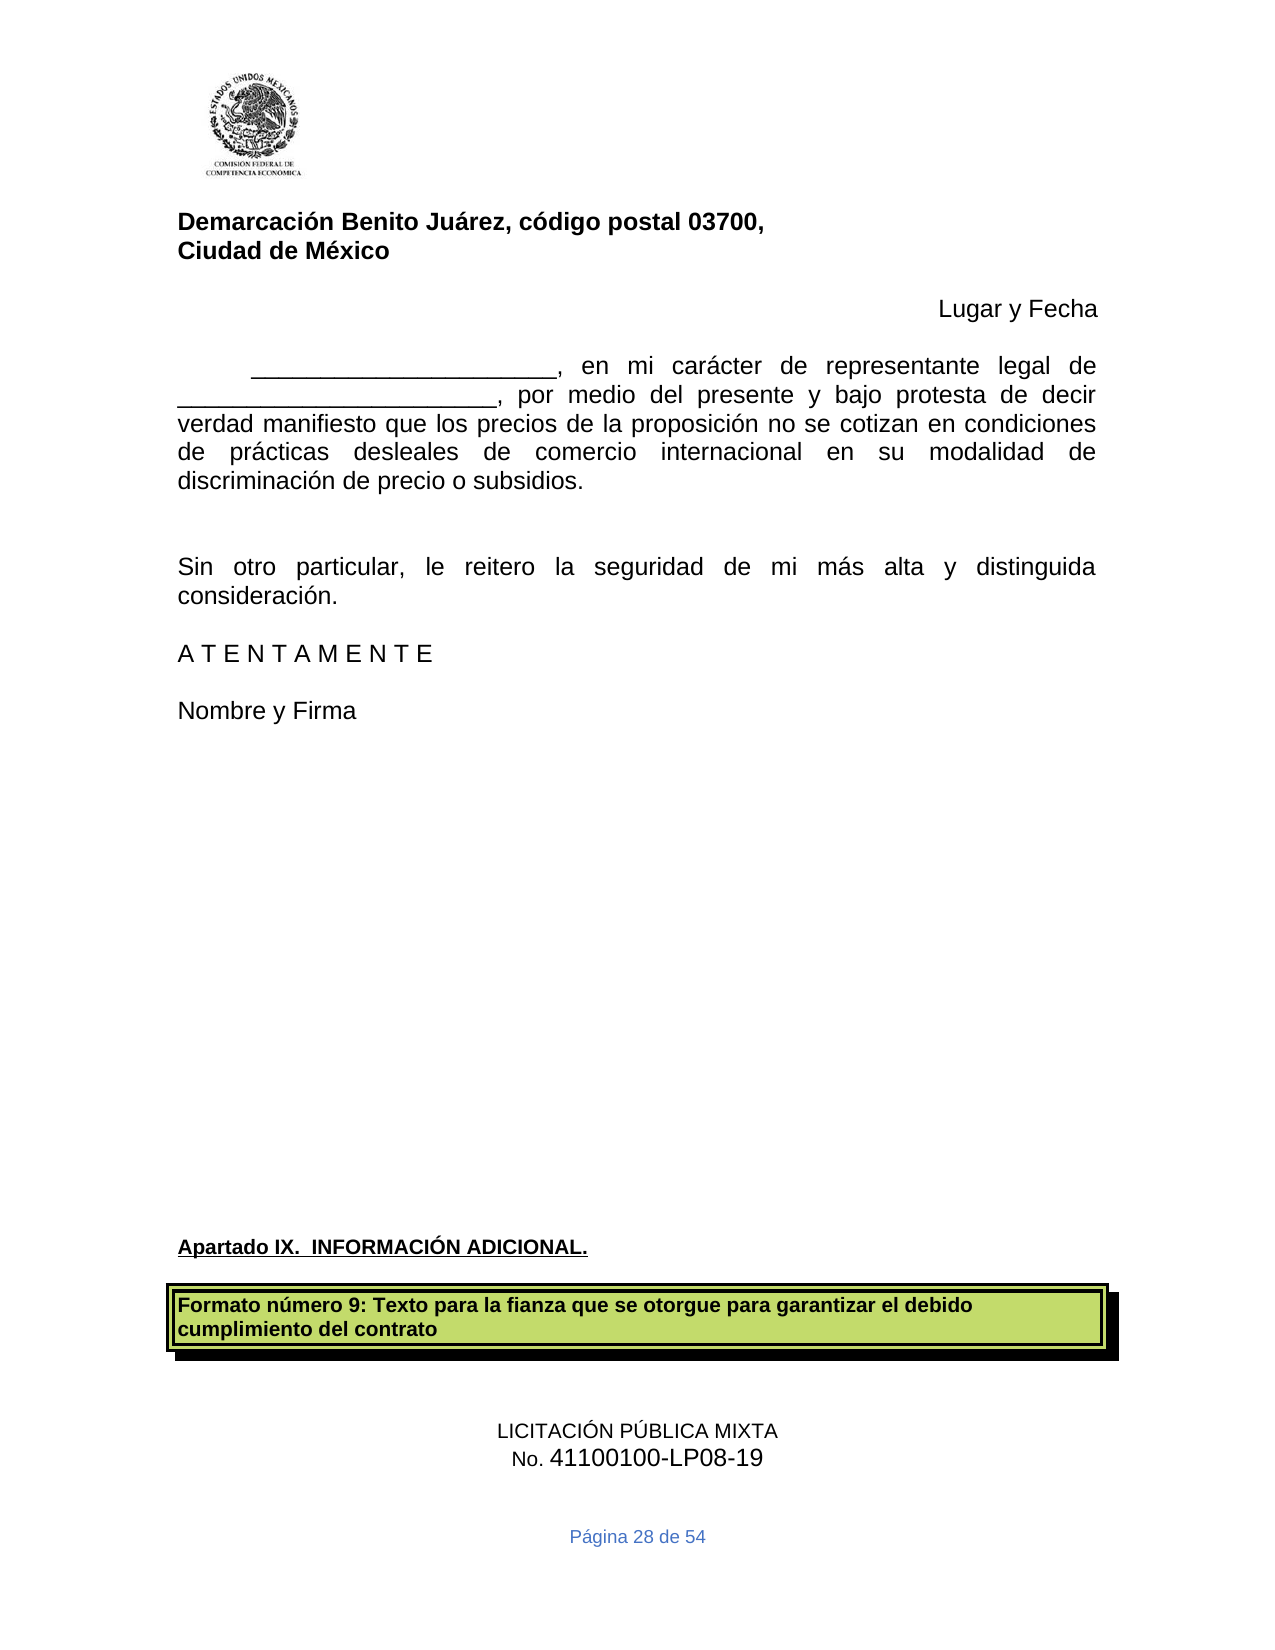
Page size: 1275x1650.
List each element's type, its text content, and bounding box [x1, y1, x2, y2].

text Apartado IX. INFORMACIÓN ADICIONAL. [177, 1235, 1098, 1259]
text Nombre y Firma [177, 696, 1098, 725]
text ______________________, en mi carácter de representante legal de _______________________, por medio del presente y bajo protesta de decir verdad manifiesto que los precios de la proposición no se cotizan en condiciones de prácticas desleales de comercio internacional en su modalidad de discriminación de precio o subsidios. [177, 351, 1098, 495]
text Demarcación Benito Juárez, código postal 03700, [177, 207, 1098, 236]
text Lugar y Fecha [177, 294, 1098, 322]
text Sin otro particular, le reitero la seguridad de mi más alta y distinguida consideración. [177, 552, 1098, 610]
text No. 41100100-LP08-19 [177, 1443, 1098, 1472]
text A T E N T A M E N T E [177, 639, 1098, 667]
picture [188, 73, 322, 179]
text Ciudad de México [177, 236, 1098, 265]
text LICITACIÓN PÚBLICA MIXTA [177, 1419, 1098, 1443]
text Formato número 9: Texto para la fianza que se otorgue para garantizar el debido cumplimiento del contrato [169, 1286, 1106, 1349]
